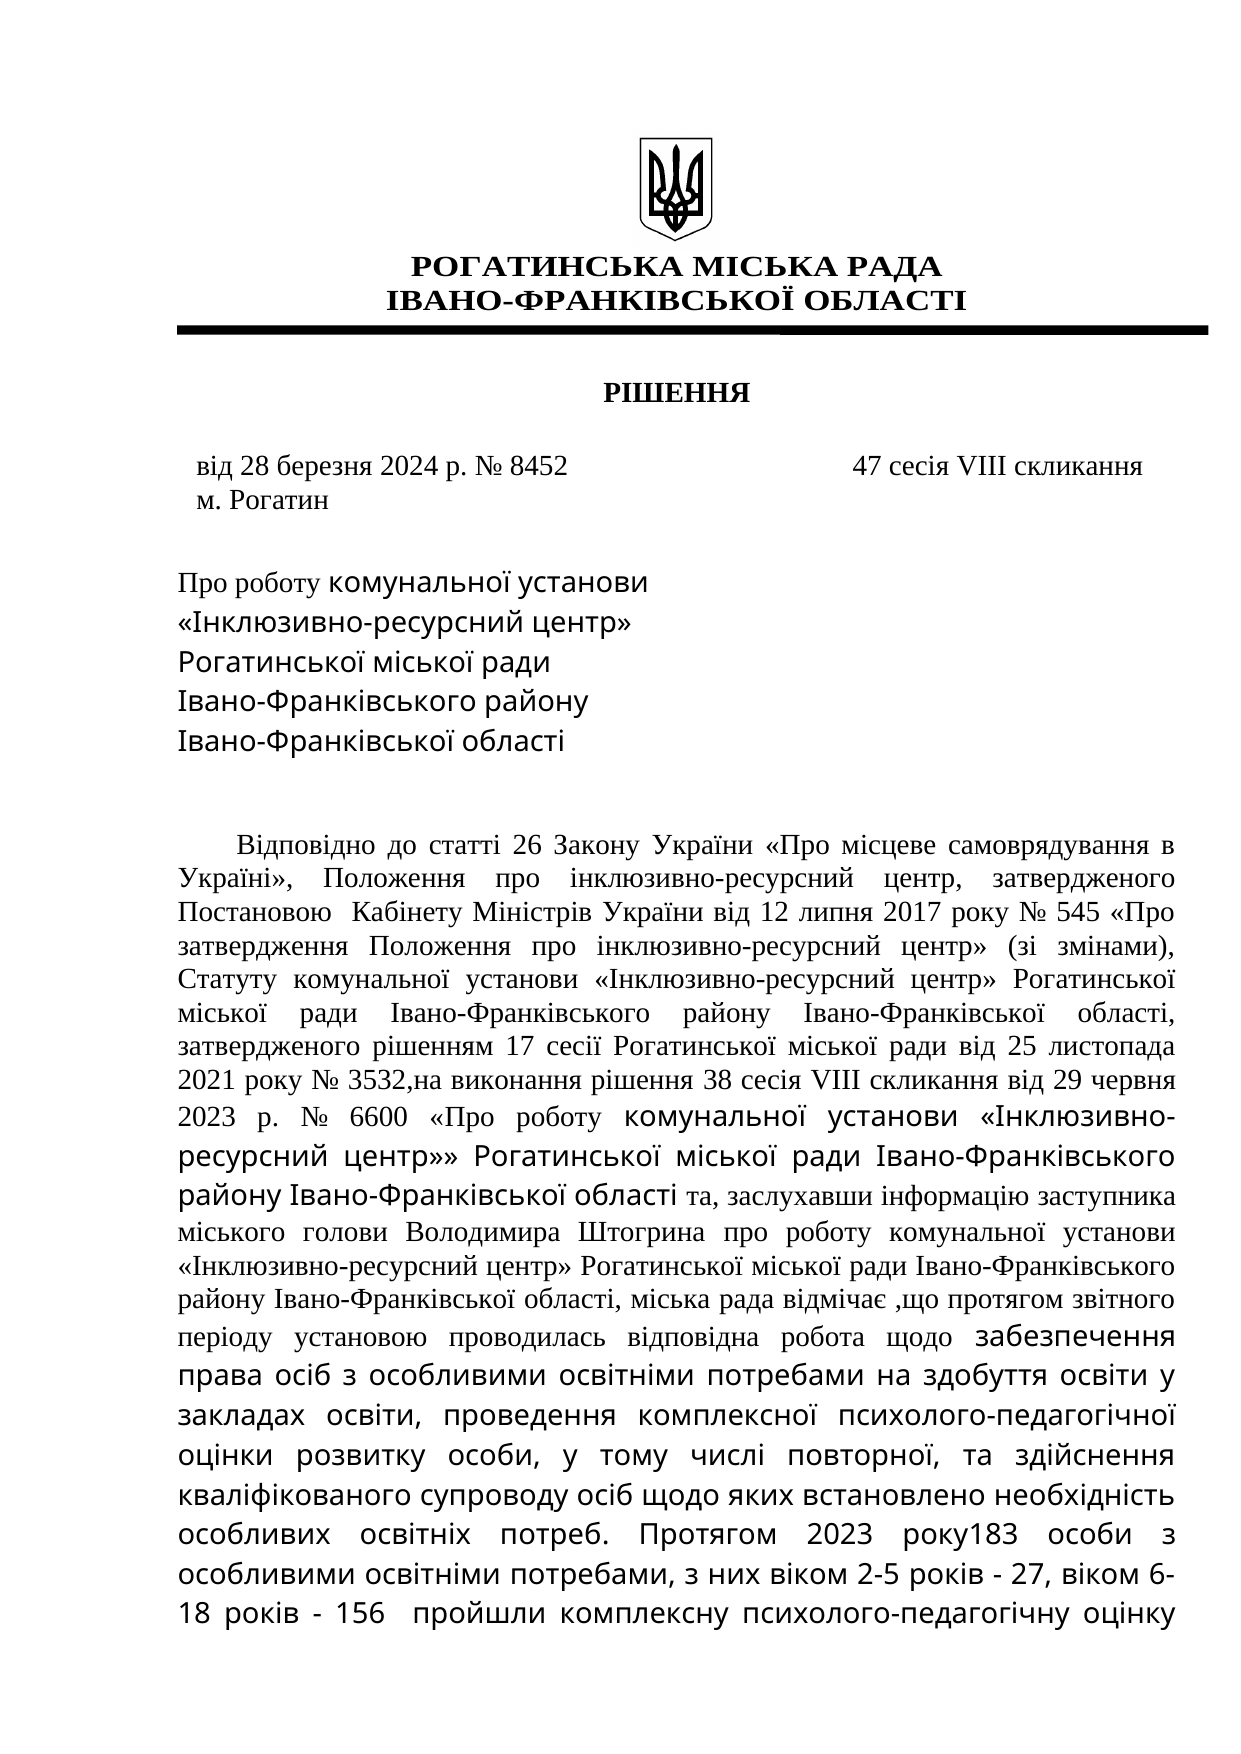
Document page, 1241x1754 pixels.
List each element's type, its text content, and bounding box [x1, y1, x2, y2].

text м. Рогатин [196, 482, 1232, 515]
text Івано-Франківського району [177, 681, 1176, 720]
text РОГАТИНСЬКА МІСЬКА РАДА [177, 249, 1176, 283]
text РІШЕННЯ [177, 375, 1176, 408]
text Рогатинської міської ради [177, 641, 1176, 681]
text від 28 березня 2024 р. № 8452 47 сесія VIII скликання [196, 448, 1232, 482]
text «Інклюзивно-ресурсний центр» [177, 601, 1176, 641]
text Івано-Франківської області {name} [177, 720, 1147, 760]
text ІВАНО-ФРАНКІВСЬКОЇ ОБЛАСТІ [177, 283, 1176, 316]
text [177, 827, 1176, 1632]
text Про роботу комунальної установи [177, 561, 1176, 601]
